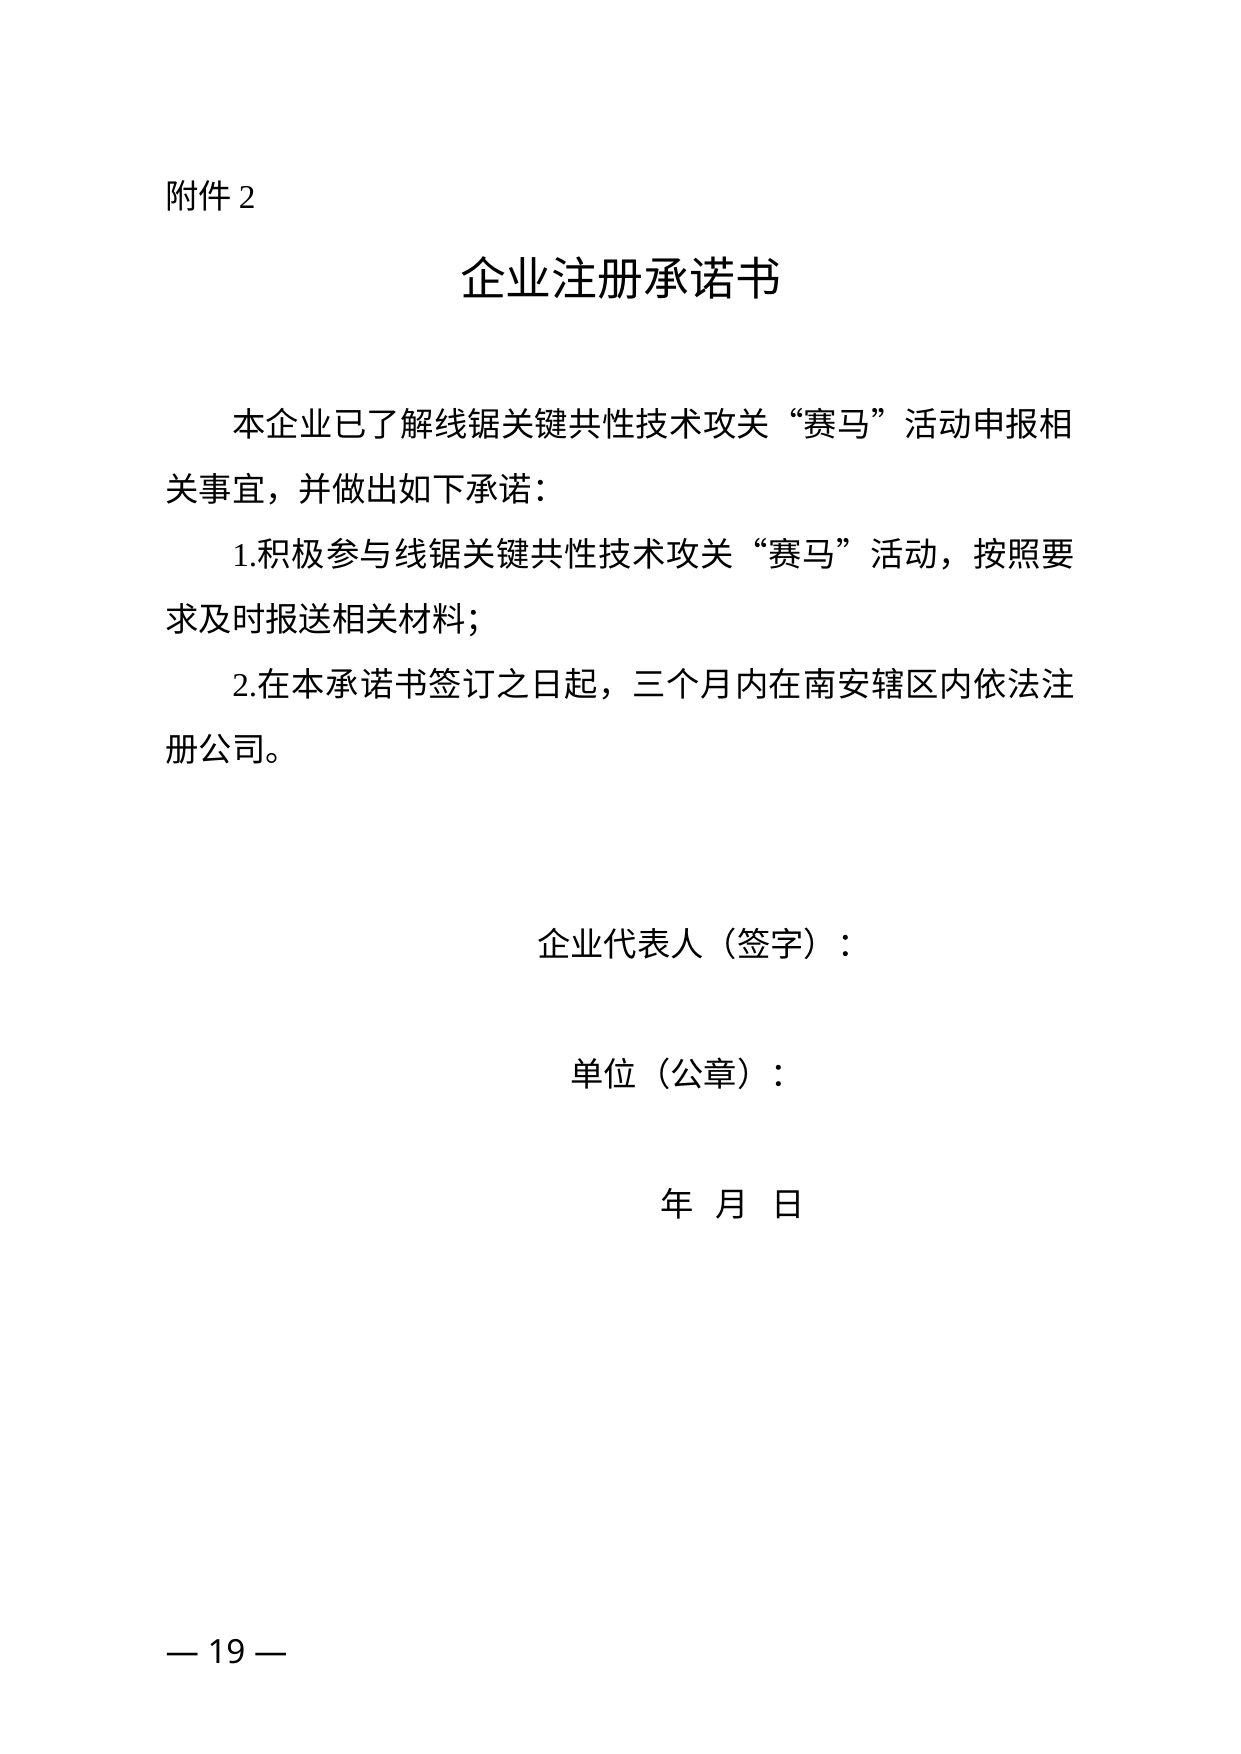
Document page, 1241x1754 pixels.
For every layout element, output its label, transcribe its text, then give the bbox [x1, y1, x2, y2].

text 单位（公章）： [165, 1039, 1075, 1104]
text 企业代表人（签字）： [165, 909, 1075, 974]
text 附件2 [165, 162, 1075, 227]
text 企业注册承诺书 [165, 227, 1075, 324]
text 2.在本承诺书签订之日起，三个月内在南安辖区内依法注册公司。 [165, 649, 1075, 779]
text 年 月 日 [165, 1169, 1075, 1234]
text 本企业已了解线锯关键共性技术攻关“赛马”活动申报相关事宜，并做出如下承诺： [165, 389, 1075, 519]
text 1.积极参与线锯关键共性技术攻关“赛马”活动，按照要求及时报送相关材料； [165, 519, 1075, 649]
